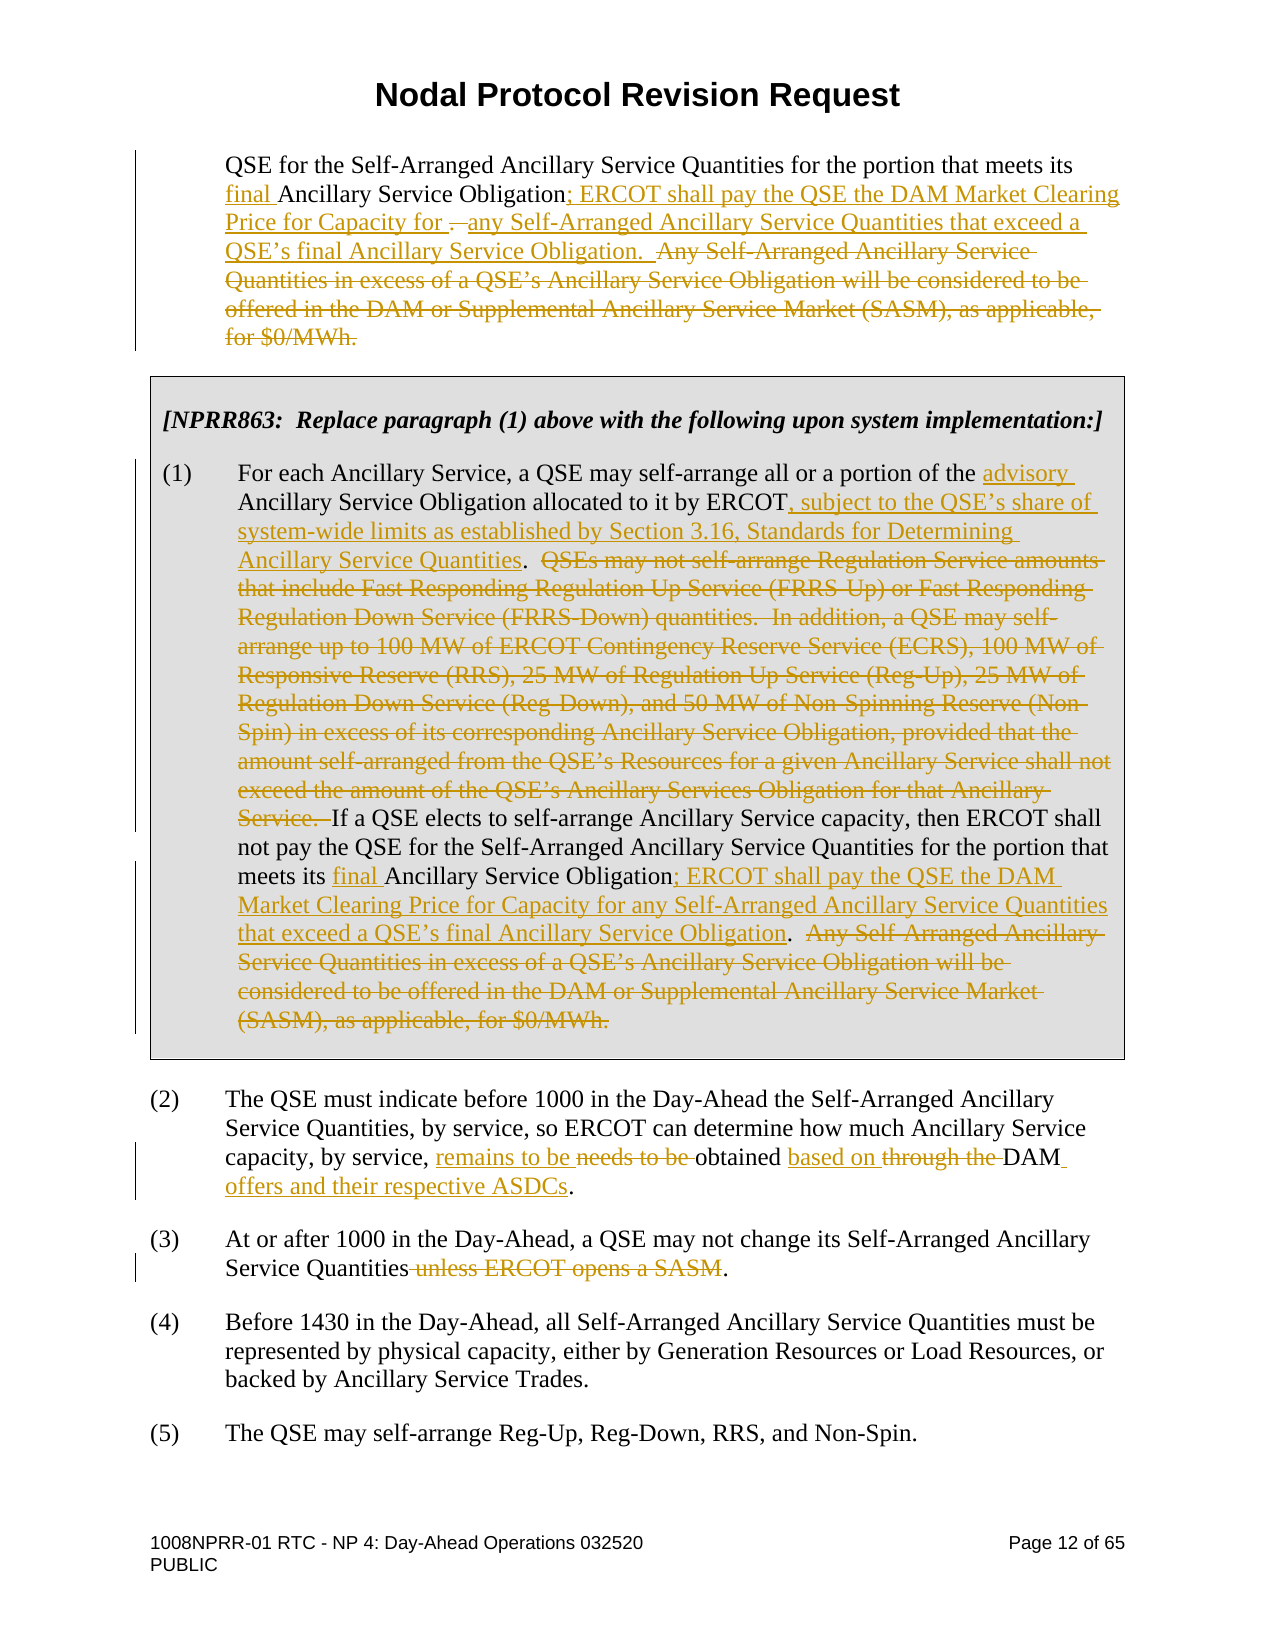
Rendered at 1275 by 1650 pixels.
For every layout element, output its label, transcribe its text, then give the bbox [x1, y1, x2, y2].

text (3) At or after 1000 in the Day-Ahead, a QSE may not change its Self-Arranged Ancillary Service Quantities. [150, 1224, 1125, 1282]
text (5) The QSE may self-arrange Reg-Up, Reg-Down, RRS, and Non-Spin. [150, 1418, 1125, 1447]
text (4) Before 1430 in the Day-Ahead, all Self-Arranged Ancillary Service Quantities must be represented by physical capacity, either by Generation Resources or Load Resources, or backed by Ancillary Service Trades. [150, 1307, 1125, 1393]
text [150, 150, 1125, 351]
table_header [NPRR863: Replace paragraph (1) above with the following upon system implementation:] (1) For each Ancillary Service, a QSE may self-arrange all or a portion of the Ancillary Service Obligation allocated to it by ERCOT. If a QSE elects to self-arrange Ancillary Service capacity, then ERCOT shall not pay the QSE for the Self-Arranged Ancillary Service Quantities for the portion that meets its Ancillary Service Obligation. [151, 377, 1124, 1058]
text (2) The QSE must indicate before 1000 in the Day-Ahead the Self-Arranged Ancillary Service Quantities, by service, so ERCOT can determine how much Ancillary Service capacity, by service, obtained DAM. [150, 1084, 1125, 1199]
